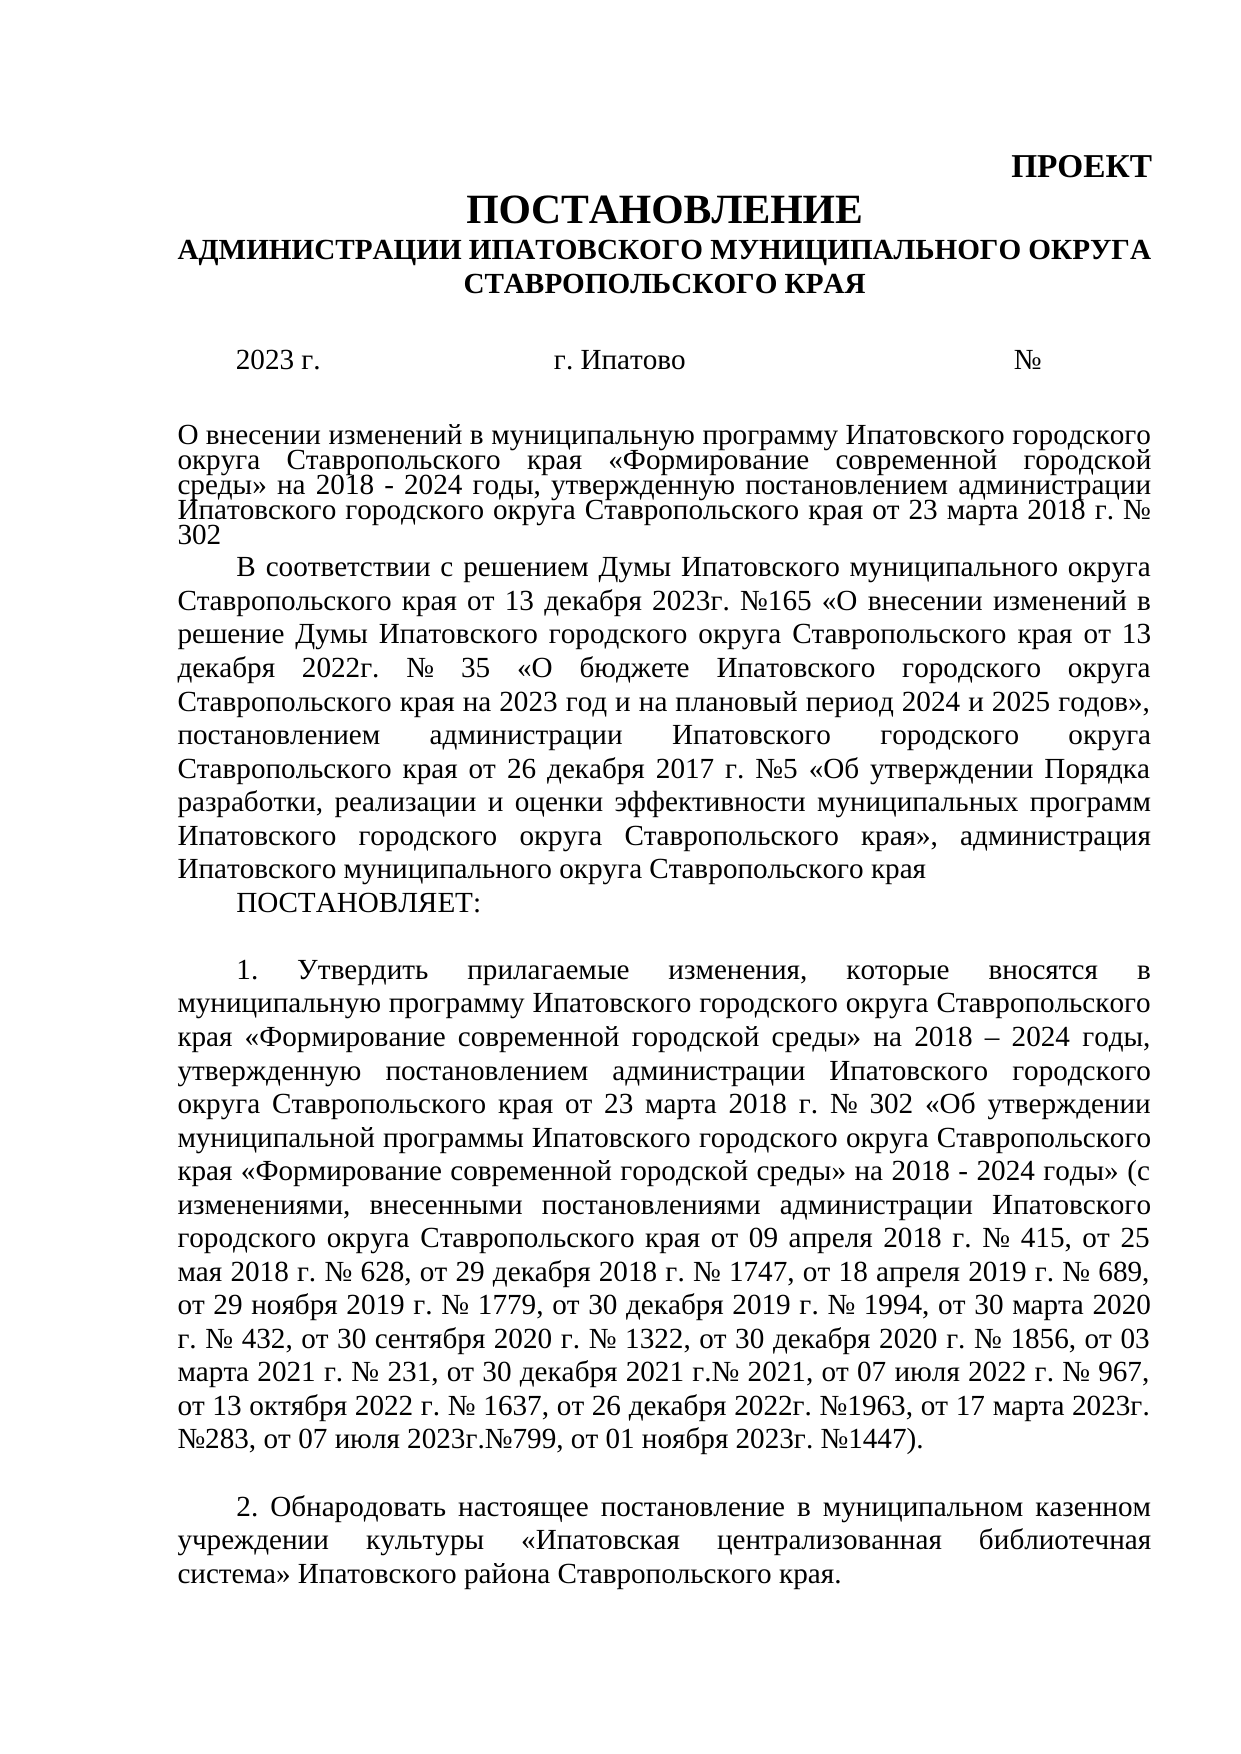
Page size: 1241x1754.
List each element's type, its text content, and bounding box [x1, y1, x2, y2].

text 2. Обнародовать настоящее постановление в муниципальном казенном учреждении культуры «Ипатовская централизованная библиотечная система» Ипатовского района Ставропольского края. [177, 1489, 1152, 1589]
text АДМИНИСТРАЦИИ ИПАТОВСКОГО МУНИЦИПАЛЬНОГО ОКРУГА [177, 232, 1152, 266]
text СТАВРОПОЛЬСКОГО КРАЯ [177, 266, 1152, 299]
text 2023 г. г. Ипатово № [177, 349, 1152, 374]
text 1. Утвердить прилагаемые изменения, которые вносятся в муниципальную программу Ипатовского городского округа Ставропольского края «Формирование современной городской среды» на 2018 – 2024 годы, утвержденную постановлением администрации Ипатовского городского округа Ставропольского края от 23 марта 2018 г. № 302 «Об утверждении муниципальной программы Ипатовского городского округа Ставропольского края «Формирование современной городской среды» на 2018 - 2024 годы» (с изменениями, внесенными постановлениями администрации Ипатовского городского округа Ставропольского края от 09 апреля 2018 г. № 415, от 25 мая 2018 г. № 628, от 29 декабря 2018 г. № 1747, от 18 апреля 2019 г. № 689, от 29 ноября 2019 г. № 1779, от 30 декабря 2019 г. № 1994, от 30 марта 2020 г. № 432, от 30 сентября 2020 г. № 1322, от 30 декабря 2020 г. № 1856, от 03 марта 2021 г. № 231, от 30 декабря 2021 г.№ 2021, от 07 июля 2022 г. № 967, от 13 октября 2022 г. № 1637, от 26 декабря 2022г. №1963, от 17 марта 2023г. №283, от 07 июля 2023г.№799, от 01 ноября 2023г. №1447). [177, 952, 1152, 1455]
text ПОСТАНОВЛЕНИЕ [177, 184, 1152, 232]
text ПОСТАНОВЛЯЕТ: [177, 885, 1152, 918]
text О внесении изменений в муниципальную программу Ипатовского городского округа Ставропольского края «Формирование современной городской среды» на 2018 - 2024 годы, утвержденную постановлением администрации Ипатовского городского округа Ставропольского края от 23 марта 2018 г. № 302 [177, 424, 1152, 549]
text ПРОЕКТ [177, 118, 1152, 184]
text В соответствии с решением Думы Ипатовского муниципального округа Ставропольского края от 13 декабря 2023г. №165 «О внесении изменений в решение Думы Ипатовского городского округа Ставропольского края от 13 декабря 2022г. № 35 «О бюджете Ипатовского городского округа Ставропольского края на 2023 год и на плановый период 2024 и 2025 годов», постановлением администрации Ипатовского городского округа Ставропольского края от 26 декабря 2017 г. №5 «Об утверждении Порядка разработки, реализации и оценки эффективности муниципальных программ Ипатовского городского округа Ставропольского края», администрация Ипатовского муниципального округа Ставропольского края [177, 549, 1152, 885]
